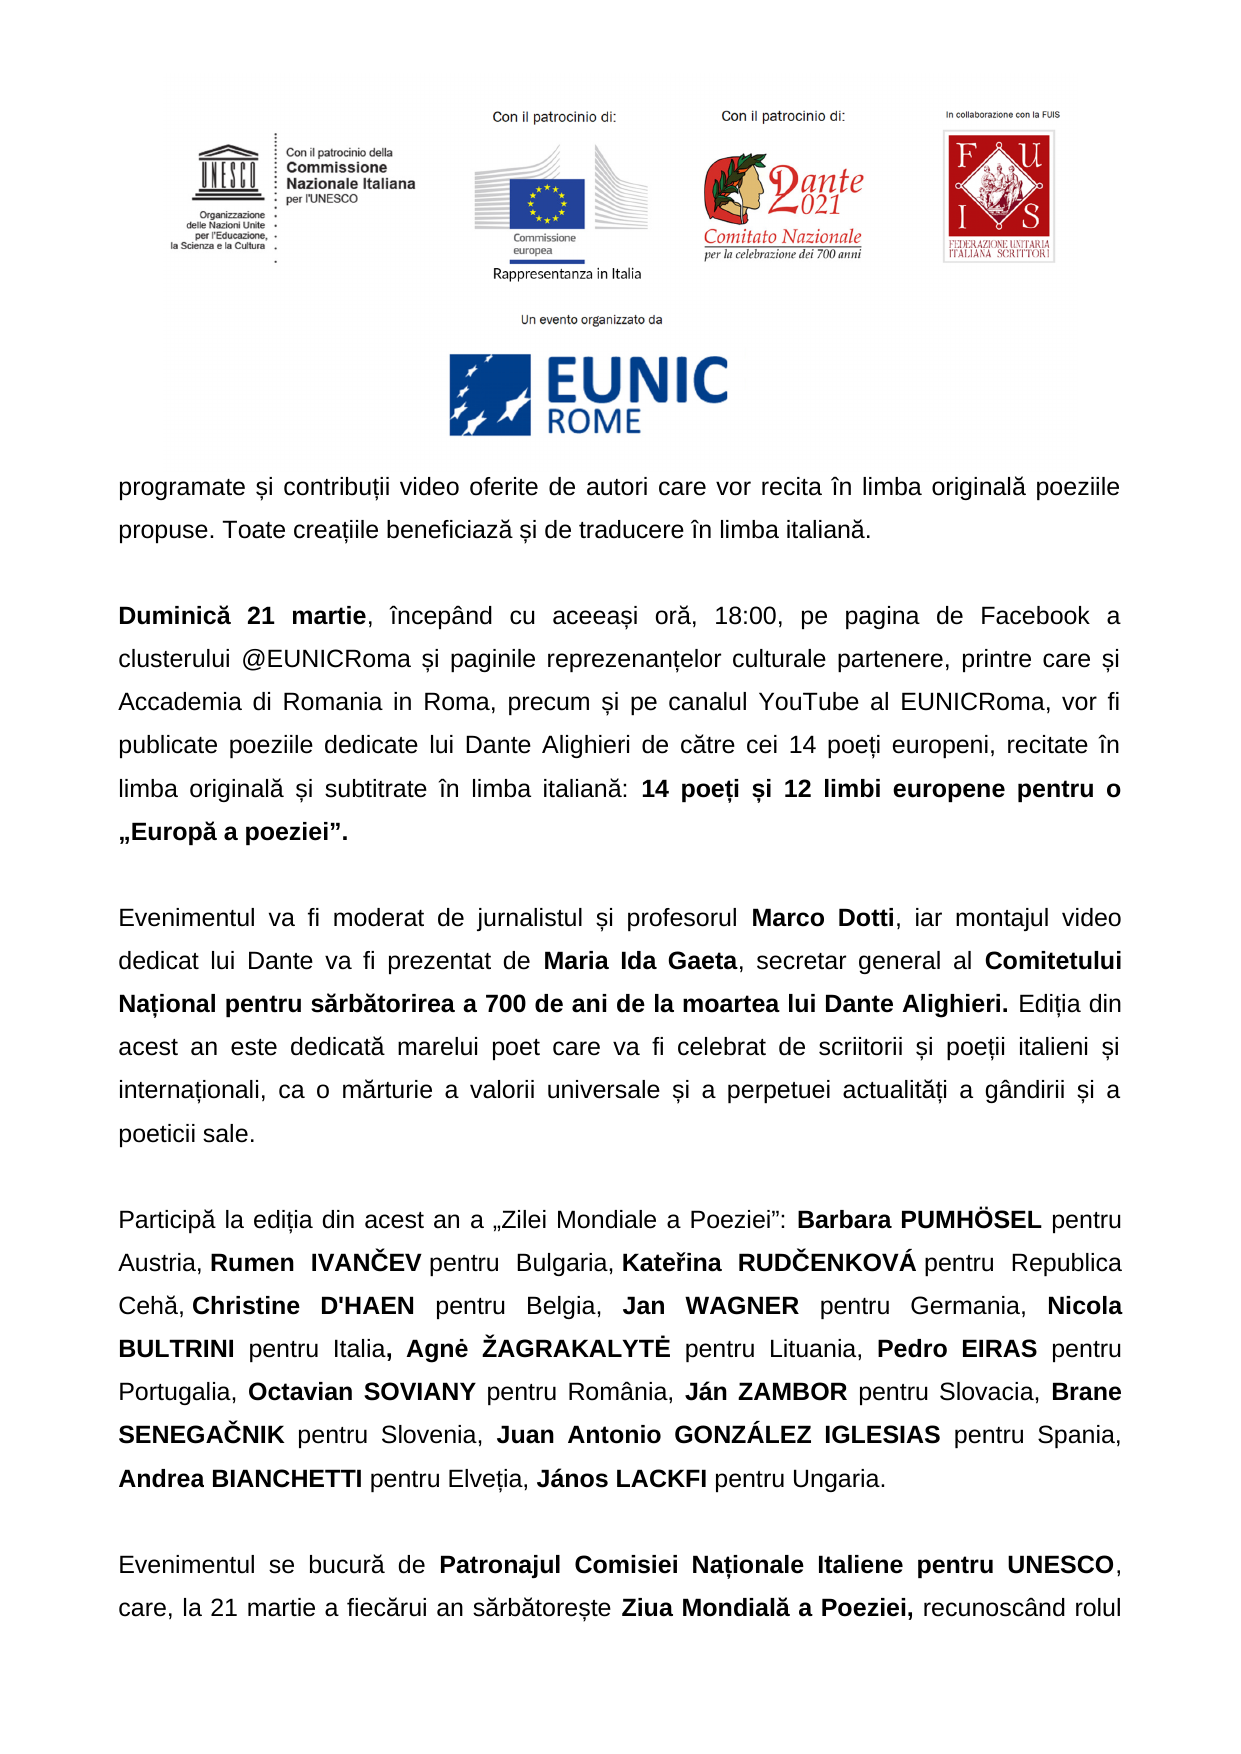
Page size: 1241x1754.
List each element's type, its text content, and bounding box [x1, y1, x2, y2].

text Evenimentul va fi moderat de jurnalistul și profesorul Marco Dotti, iar montajul video dedicat lui Dante va fi prezentat de Maria Ida Gaeta, secretar general al Comitetului Național pentru sărbătorirea a 700 de ani de la moartea lui Dante Alighieri. Ediția din acest an este dedicată marelui poet care va fi celebrat de scriitorii și poeții italieni și internaționali, ca o mărturie a valorii universale și a perpetuei actualități a gândirii și a poeticii sale. [118, 903, 1122, 1147]
text Participă la ediția din acest an a „Zilei Mondiale a Poeziei”: Barbara PUMHÖSEL pentru Austria, Rumen IVANČEV pentru Bulgaria, Kateřina RUDČENKOVÁ pentru Republica Cehă, Christine D'HAEN pentru Belgia, Jan WAGNER pentru Germania, Nicola BULTRINI pentru Italia, Agnė ŽAGRAKALYTĖ pentru Lituania, Pedro EIRAS pentru Portugalia, Octavian SOVIANY pentru România, Ján ZAMBOR pentru Slovacia, Brane SENEGAČNIK pentru Slovenia, Juan Antonio GONZÁLEZ IGLESIAS pentru Spania, Andrea BIANCHETTI pentru Elveția, János LACKFI pentru Ungaria. [118, 1205, 1122, 1492]
text Duminică 21 martie, începând cu aceeași oră, 18:00, pe pagina de Facebook a clusterului @EUNICRoma și paginile reprezenanțelor culturale partenere, printre care și Accademia di Romania in Roma, precum și pe canalul YouTube al EUNICRoma, vor fi publicate poeziile dedicate lui Dante Alighieri de către cei 14 poeți europeni, recitate în limba originală și subtitrate în limba italiană: 14 poeți și 12 limbi europene pentru o „Europă a poeziei”. [118, 601, 1122, 845]
picture [162, 73, 1078, 472]
